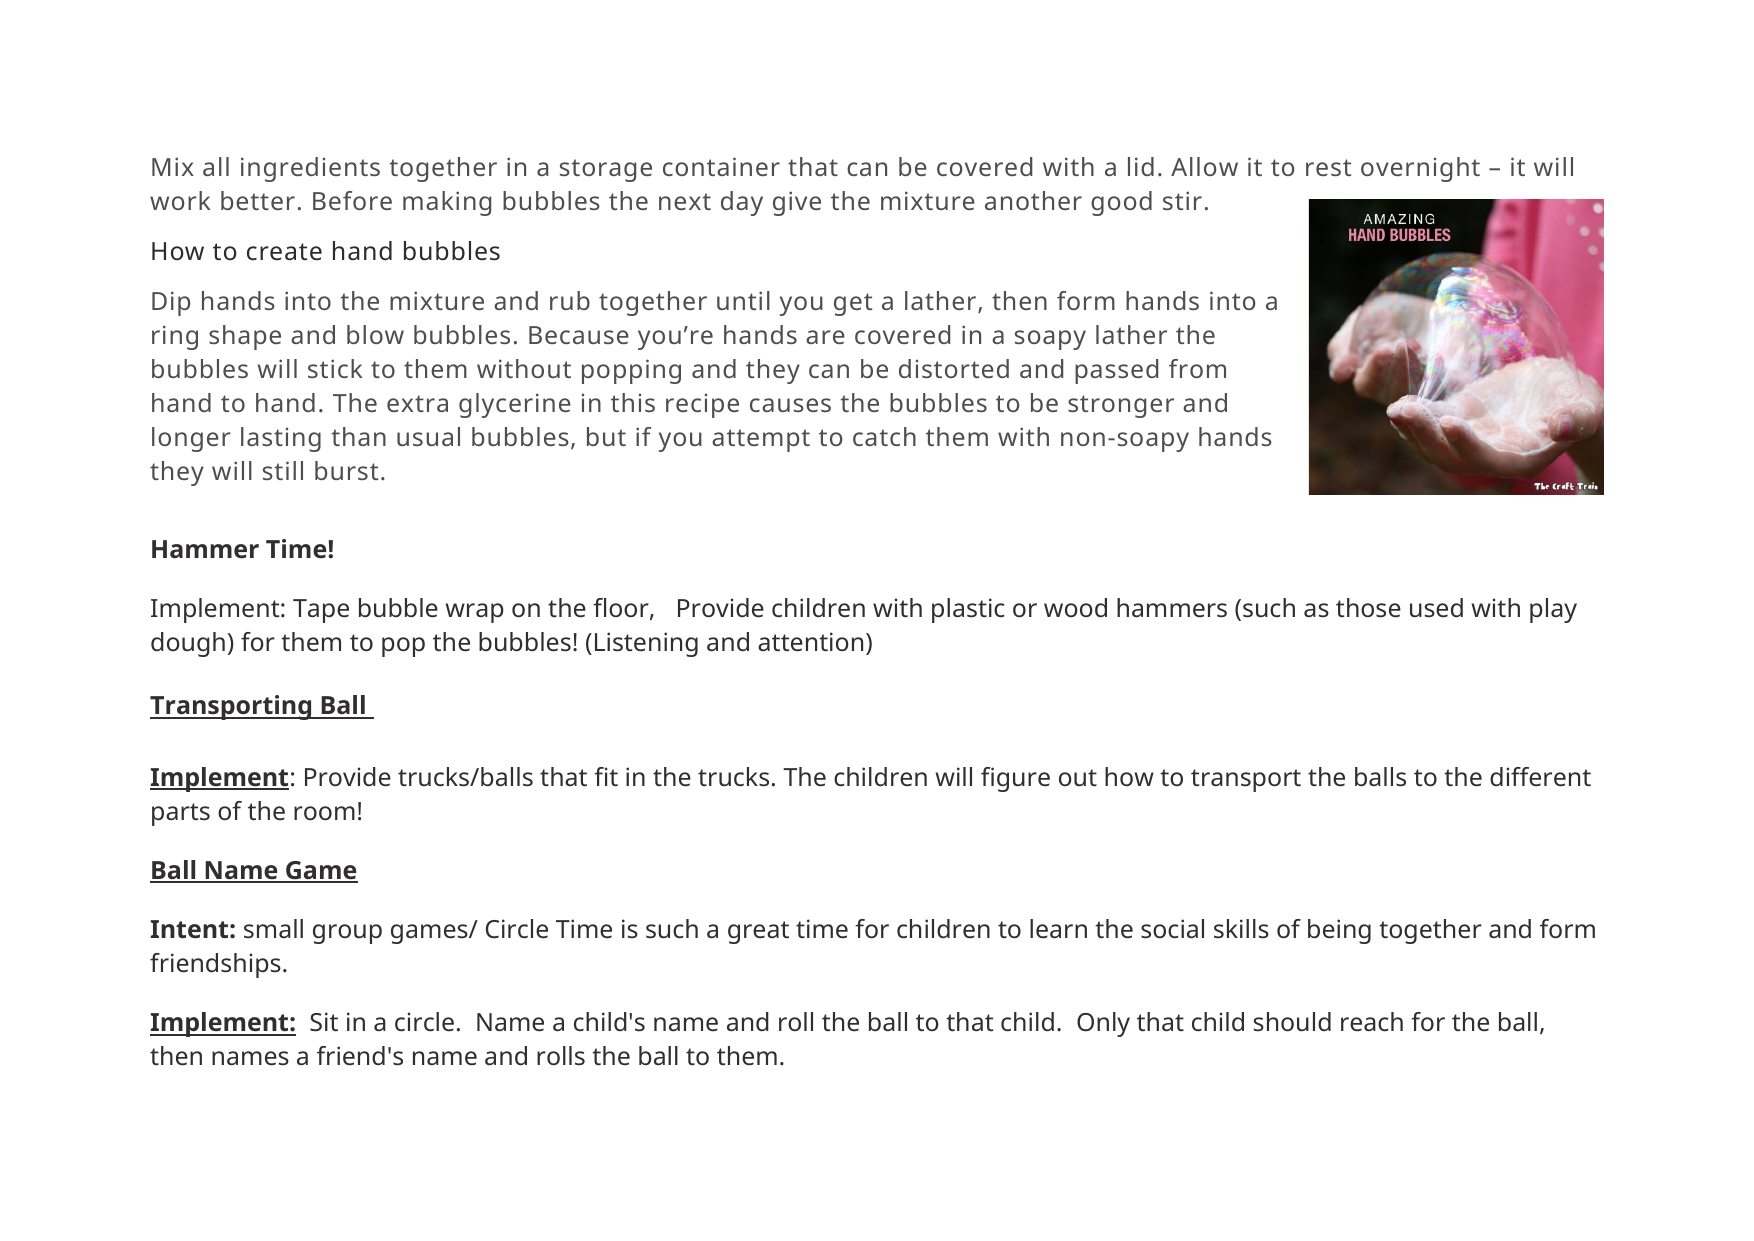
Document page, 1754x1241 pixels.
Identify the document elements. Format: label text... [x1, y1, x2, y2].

picture [1308, 199, 1604, 495]
text Implement: Sit in a circle. Name a child's name and roll the ball to that child. Only that child should reach for the ball, then names a friend's name and rolls the ball to them. [150, 1005, 1604, 1073]
text Implement: Tape bubble wrap on the floor, Provide children with plastic or wood hammers (such as those used with play dough) for them to pop the bubbles! (Listening and attention) [150, 591, 1604, 659]
text Ball Name Game [150, 853, 1604, 887]
text Implement: Provide trucks/balls that fit in the trucks. The children will figure out how to transport the balls to the different parts of the room! [150, 759, 1604, 828]
text Dip hands into the mixture and rub together until you get a lather, then form hands into a ring shape and blow bubbles. Because you’re hands are covered in a soapy lather the bubbles will stick to them without popping and they can be distorted and passed from hand to hand. The extra glycerine in this recipe causes the bubbles to be stronger and longer lasting than usual bubbles, but if you attempt to catch them with non-soapy hands they will still burst. [150, 283, 1308, 488]
text How to create hand bubbles [150, 234, 1308, 268]
text Transporting Ball [150, 688, 1604, 722]
text Mix all ingredients together in a storage container that can be covered with a lid. Allow it to rest overnight – it will work better. Before making bubbles the next day give the mixture another good stir. [150, 150, 1604, 218]
text Intent: small group games/ Circle Time is such a great time for children to learn the social skills of being together and form friendships. [150, 912, 1604, 980]
text Hammer Time! [150, 532, 1604, 566]
